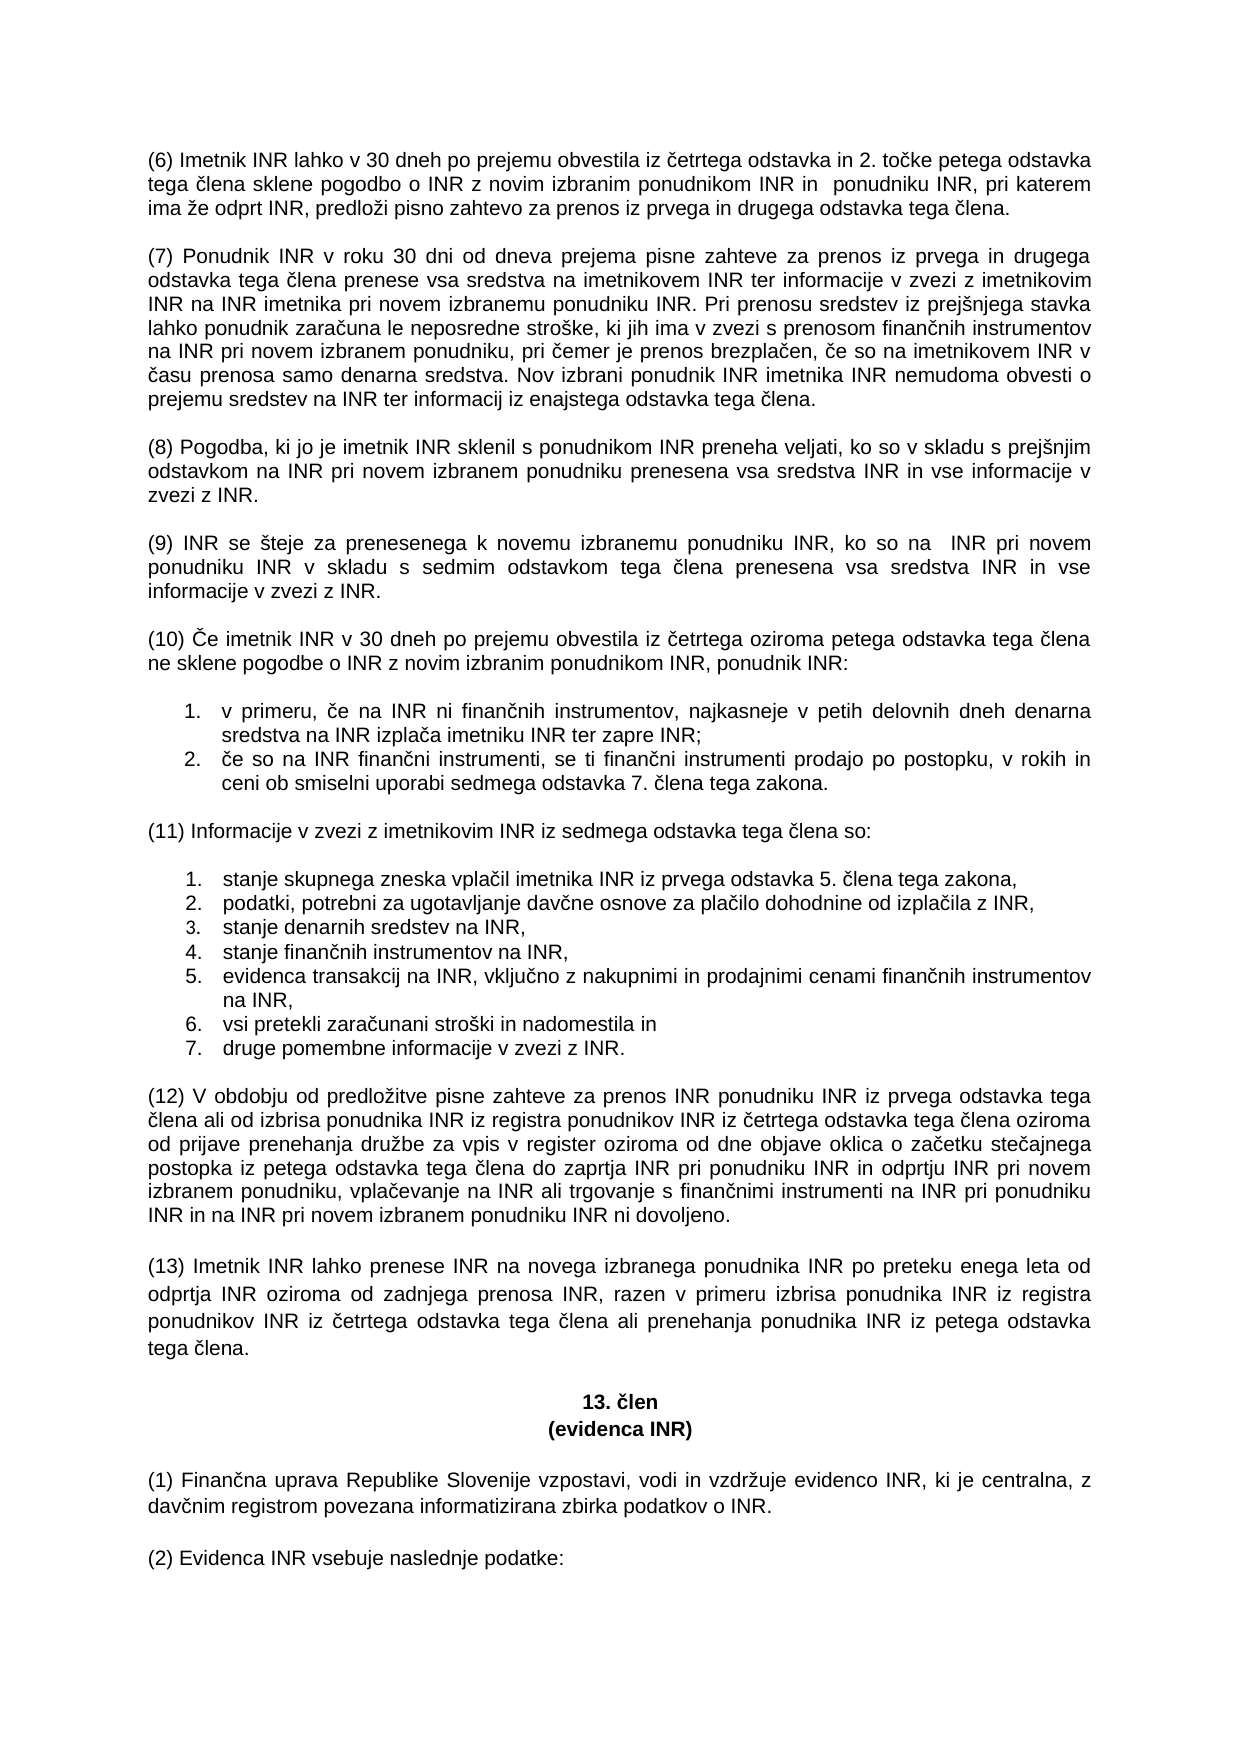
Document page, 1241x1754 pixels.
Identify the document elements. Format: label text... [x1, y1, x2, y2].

text (6) Imetnik INR lahko v 30 dneh po prejemu obvestila iz četrtega odstavka in 2. točke petega odstavka tega člena sklene pogodbo o INR z novim izbranim ponudnikom INR in ponudniku INR, pri katerem ima že odprt INR, predloži pisno zahtevo za prenos iz prvega in drugega odstavka tega člena. [148, 148, 1093, 219]
text (9) INR se šteje za prenesenega k novemu izbranemu ponudniku INR, ko so na INR pri novem ponudniku INR v skladu s sedmim odstavkom tega člena prenesena vsa sredstva INR in vse informacije v zvezi z INR. [148, 531, 1093, 603]
text (10) Če imetnik INR v 30 dneh po prejemu obvestila iz četrtega oziroma petega odstavka tega člena ne sklene pogodbe o INR z novim izbranim ponudnikom INR, ponudnik INR: [148, 627, 1093, 675]
list (2) Evidenca INR vsebuje naslednje podatke: [148, 1545, 1093, 1569]
list (1) Finančna uprava Republike Slovenije vzpostavi, vodi in vzdržuje evidenco INR, ki je centralna, z davčnim registrom povezana informatizirana zbirka podatkov o INR. [148, 1468, 1093, 1518]
text (11) Informacije v zvezi z imetnikovim INR iz sedmega odstavka tega člena so: [148, 818, 1093, 842]
list vsi pretekli zaračunani stroški in nadomestila in [185, 1012, 1093, 1036]
list (evidenca INR) [148, 1414, 1093, 1441]
list v primeru, če na INR ni finančnih instrumentov, najkasneje v petih delovnih dneh denarna sredstva na INR izplača imetniku INR ter zapre INR; [184, 699, 1093, 747]
text (7) Ponudnik INR v roku 30 dni od dneva prejema pisne zahteve za prenos iz prvega in drugega odstavka tega člena prenese vsa sredstva na imetnikovem INR ter informacije v zvezi z imetnikovim INR na INR imetnika pri novem izbranemu ponudniku INR. Pri prenosu sredstev iz prejšnjega stavka lahko ponudnik zaračuna le neposredne stroške, ki jih ima v zvezi s prenosom finančnih instrumentov na INR pri novem izbranem ponudniku, pri čemer je prenos brezplačen, če so na imetnikovem INR v času prenosa samo denarna sredstva. Nov izbrani ponudnik INR imetnika INR nemudoma obvesti o prejemu sredstev na INR ter informacij iz enajstega odstavka tega člena. [148, 243, 1093, 411]
list 13. člen [148, 1387, 1093, 1414]
list podatki, potrebni za ugotavljanje davčne osnove za plačilo dohodnine od izplačila z INR, [185, 890, 1093, 914]
text (8) Pogodba, ki jo je imetnik INR sklenil s ponudnikom INR preneha veljati, ko so v skladu s prejšnjim odstavkom na INR pri novem izbranem ponudniku prenesena vsa sredstva INR in vse informacije v zvezi z INR. [148, 435, 1093, 507]
list stanje denarnih sredstev na INR, [185, 914, 1093, 940]
list (13) Imetnik INR lahko prenese INR na novega izbranega ponudnika INR po preteku enega leta od odprtja INR oziroma od zadnjega prenosa INR, razen v primeru izbrisa ponudnika INR iz registra ponudnikov INR iz četrtega odstavka tega člena ali prenehanja ponudnika INR iz petega odstavka tega člena. [148, 1251, 1093, 1359]
list stanje finančnih instrumentov na INR, [185, 940, 1093, 964]
list stanje skupnega zneska vplačil imetnika INR iz prvega odstavka 5. člena tega zakona, [185, 866, 1093, 890]
list druge pomembne informacije v zvezi z INR. [185, 1036, 1093, 1059]
text (12) V obdobju od predložitve pisne zahteve za prenos INR ponudniku INR iz prvega odstavka tega člena ali od izbrisa ponudnika INR iz registra ponudnikov INR iz četrtega odstavka tega člena oziroma od prijave prenehanja družbe za vpis v register oziroma od dne objave oklica o začetku stečajnega postopka iz petega odstavka tega člena do zaprtja INR pri ponudniku INR in odprtju INR pri novem izbranem ponudniku, vplačevanje na INR ali trgovanje s finančnimi instrumenti na INR pri ponudniku INR in na INR pri novem izbranem ponudniku INR ni dovoljeno. [148, 1083, 1093, 1227]
list evidenca transakcij na INR, vključno z nakupnimi in prodajnimi cenami finančnih instrumentov na INR, [185, 964, 1093, 1012]
list če so na INR finančni instrumenti, se ti finančni instrumenti prodajo po postopku, v rokih in ceni ob smiselni uporabi sedmega odstavka 7. člena tega zakona. [184, 747, 1093, 794]
